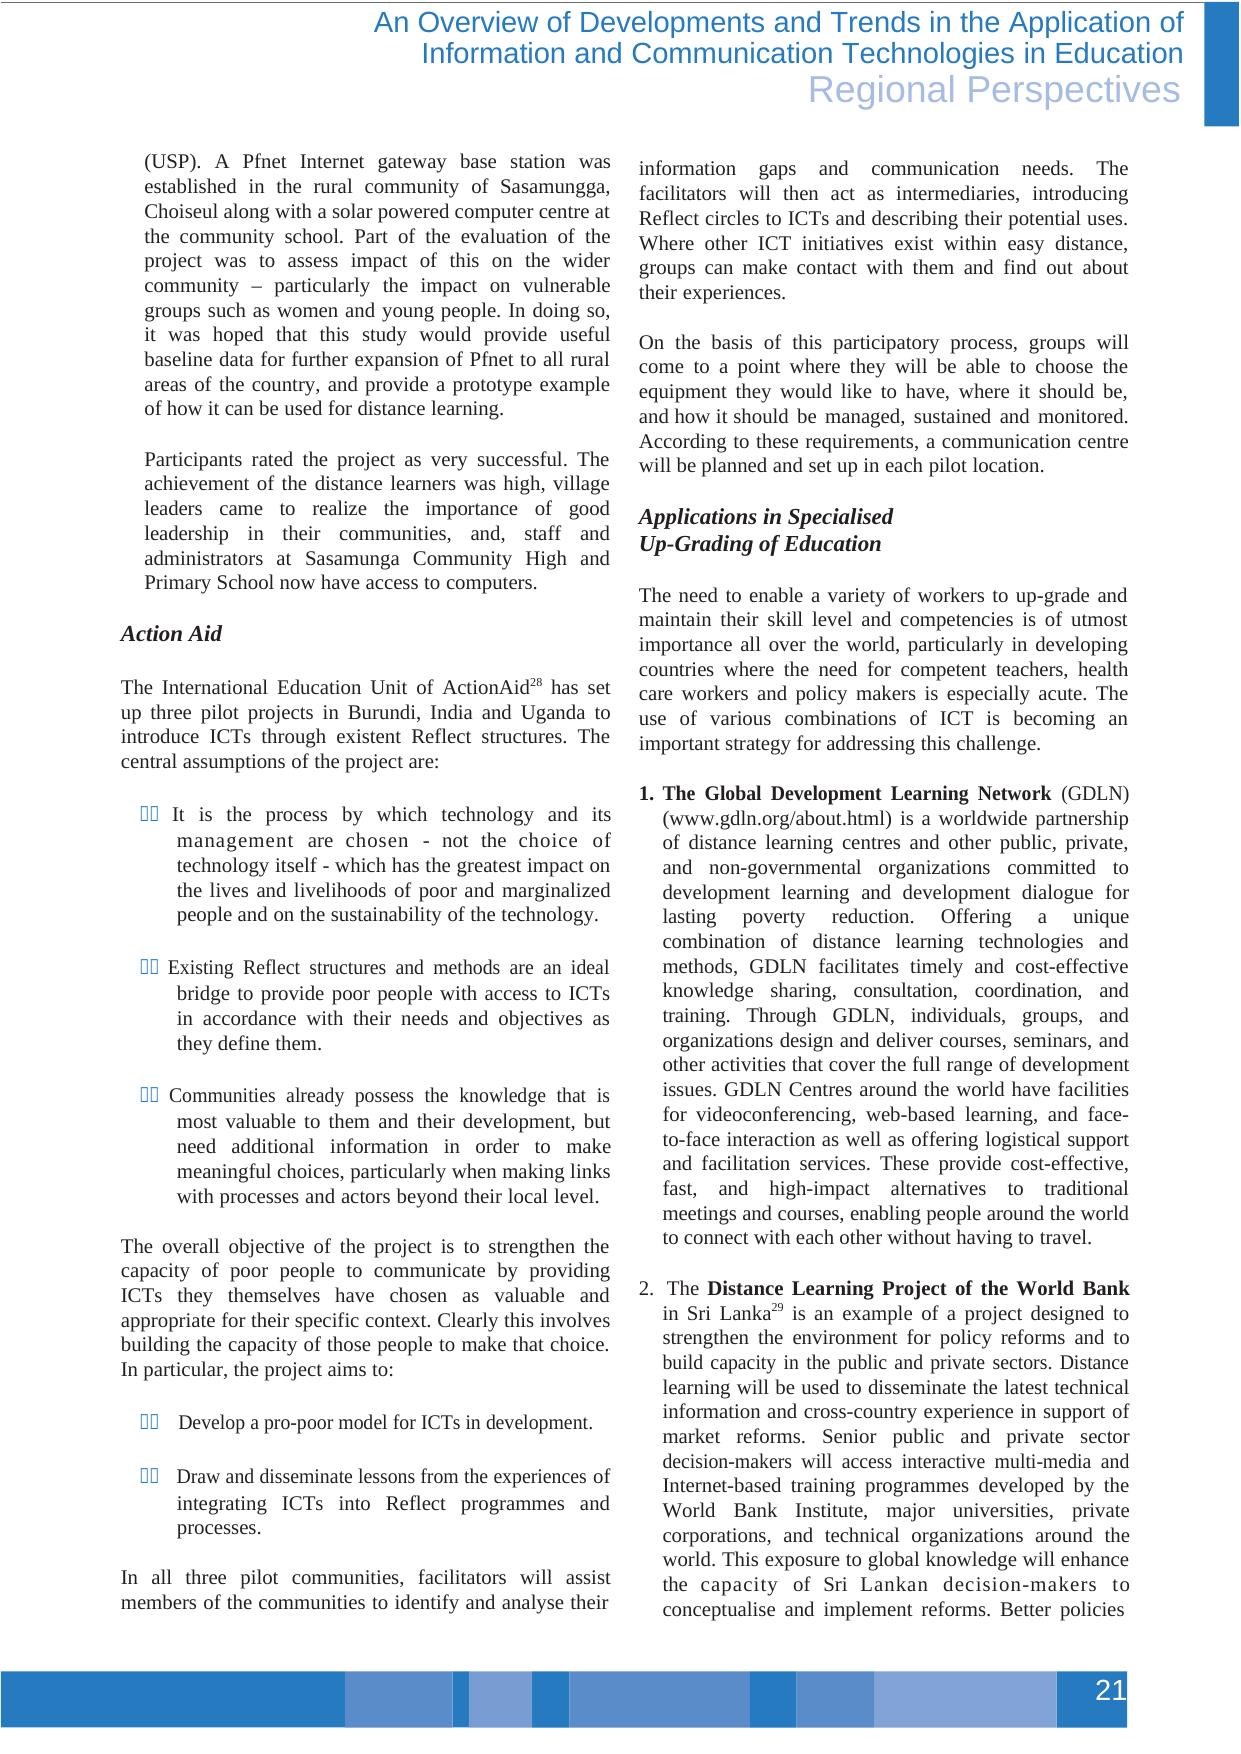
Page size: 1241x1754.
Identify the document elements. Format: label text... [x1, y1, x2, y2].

text  It is the process by which technology and its management are chosen - not the choice of technology itself - which has the greatest impact on the lives and livelihoods of poor and marginalized people and on the sustainability of the technology. [139, 799, 611, 926]
text  Draw and disseminate lessons from the experiences of integrating ICTs into Reflect programmes and processes. [139, 1462, 610, 1539]
text information gaps and communication needs. The facilitators will then act as intermediaries, introducing Reflect circles to ICTs and describing their potential uses. Where other ICT initiatives exist within easy distance, groups can make contact with them and find out about their experiences. [639, 156, 1129, 304]
text  Existing Reflect structures and methods are an ideal bridge to provide poor people with access to ICTs in accordance with their needs and objectives as they define them. [139, 952, 610, 1054]
subtitle Applications in Specialised Up-Grading of Education [639, 503, 896, 556]
text  Develop a pro-poor model for ICTs in development. [139, 1407, 615, 1436]
text The International Education Unit of ActionAid28 has set up three pilot projects in Burundi, India and Uganda to introduce ICTs through existent Reflect structures. The central assumptions of the project are: [121, 675, 611, 773]
text The need to enable a variety of workers to up-grade and maintain their skill level and competencies is of utmost importance all over the world, particularly in developing countries where the need for competent teachers, health care workers and policy makers is especially acute. The use of various combinations of ICT is becoming an important strategy for addressing this challenge. [639, 583, 1129, 755]
text (USP). A Pfnet Internet gateway base station was established in the rural community of Sasamungga, Choiseul along with a solar powered computer centre at the community school. Part of the evaluation of the project was to assess impact of this on the wider community – particularly the impact on vulnerable groups such as women and young people. In doing so, it was hoped that this study would provide useful baseline data for further expansion of Pfnet to all rural areas of the country, and provide a prototype example of how it can be used for distance learning. [144, 149, 611, 420]
text The overall objective of the project is to strengthen the capacity of poor people to communicate by providing ICTs they themselves have chosen as valuable and appropriate for their specific context. Clearly this involves building the capacity of those people to make that choice. In particular, the project aims to: [121, 1233, 610, 1381]
subtitle Action Aid [121, 620, 615, 646]
text  Communities already possess the knowledge that is most valuable to them and their development, but need additional information in order to make meaningful choices, particularly when making links with processes and actors beyond their local level. [139, 1080, 611, 1208]
text In all three pilot communities, facilitators will assist members of the communities to identify and analyse their [121, 1565, 611, 1614]
text Participants rated the project as very successful. The achievement of the distance learners was high, village leaders came to realize the importance of good leadership in their communities, and, staff and administrators at Sasamunga Community High and Primary School now have access to computers. [144, 447, 610, 594]
text On the basis of this participatory process, groups will come to a point where they will be able to choose the equipment they would like to have, where it should be, and how it should be managed, sustained and monitored. According to these requirements, a communication centre will be planned and set up in each pilot location. [639, 330, 1129, 477]
list The Distance Learning Project of the World Bank in Sri Lanka29 is an example of a project designed to strengthen the environment for policy reforms and to build capacity in the public and private sectors. Distance learning will be used to disseminate the latest technical information and cross-country experience in support of market reforms. Senior public and private sector decision-makers will access interactive multi-media and Internet-based training programmes developed by the World Bank Institute, major universities, private corporations, and technical organizations around the world. This exposure to global knowledge will enhance the capacity of Sri Lankan decision-makers to conceptualise and implement reforms. Better policies [638, 1276, 1130, 1621]
list The Global Development Learning Network (GDLN) (www.gdln.org/about.html) is a worldwide partnership of distance learning centres and other public, private, and non-governmental organizations committed to development learning and development dialogue for lasting poverty reduction. Offering a unique combination of distance learning technologies and methods, GDLN facilitates timely and cost-effective knowledge sharing, consultation, coordination, and training. Through GDLN, individuals, groups, and organizations design and deliver courses, seminars, and other activities that cover the full range of development issues. GDLN Centres around the world have facilities for videoconferencing, web-based learning, and face-to-face interaction as well as offering logistical support and facilitation services. These provide cost-effective, fast, and high-impact alternatives to traditional meetings and courses, enabling people around the world to connect with each other without having to travel. [638, 781, 1129, 1249]
